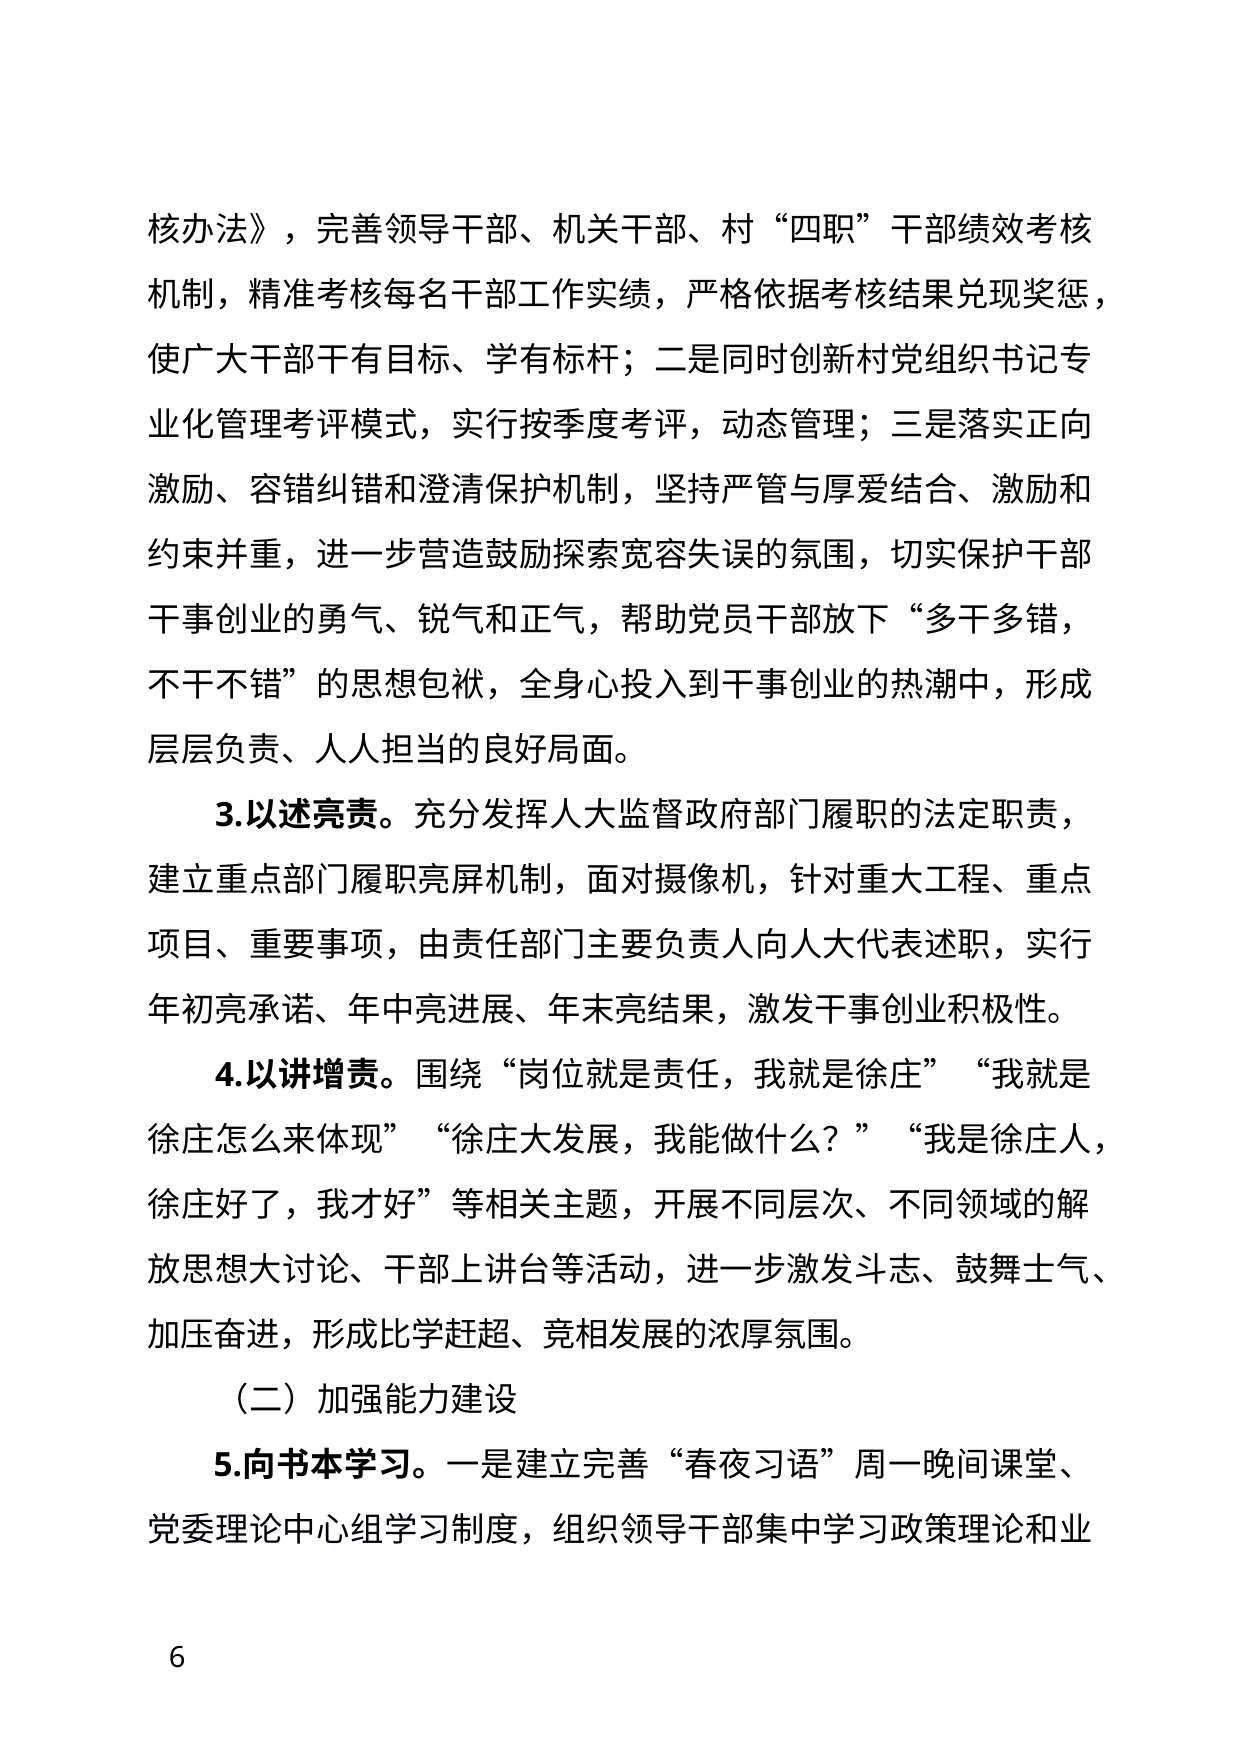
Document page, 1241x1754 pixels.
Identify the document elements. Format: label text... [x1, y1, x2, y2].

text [148, 194, 1092, 779]
text 3.以述亮责。充分发挥人大监督政府部门履职的法定职责，建立重点部门履职亮屏机制，面对摄像机，针对重大工程、重点项目、重要事项，由责任部门主要负责人向人大代表述职，实行年初亮承诺、年中亮进展、年末亮结果，激发干事创业积极性。 [148, 779, 1092, 1039]
text （二）加强能力建设 [148, 1364, 1092, 1429]
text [148, 1429, 1092, 1559]
text 4.以讲增责。围绕“岗位就是责任，我就是徐庄”“我就是徐庄怎么来体现”“徐庄大发展，我能做什么？”“我是徐庄人，徐庄好了，我才好”等相关主题，开展不同层次、不同领域的解放思想大讨论、干部上讲台等活动，进一步激发斗志、鼓舞士气、加压奋进，形成比学赶超、竞相发展的浓厚氛围。 [148, 1039, 1092, 1364]
